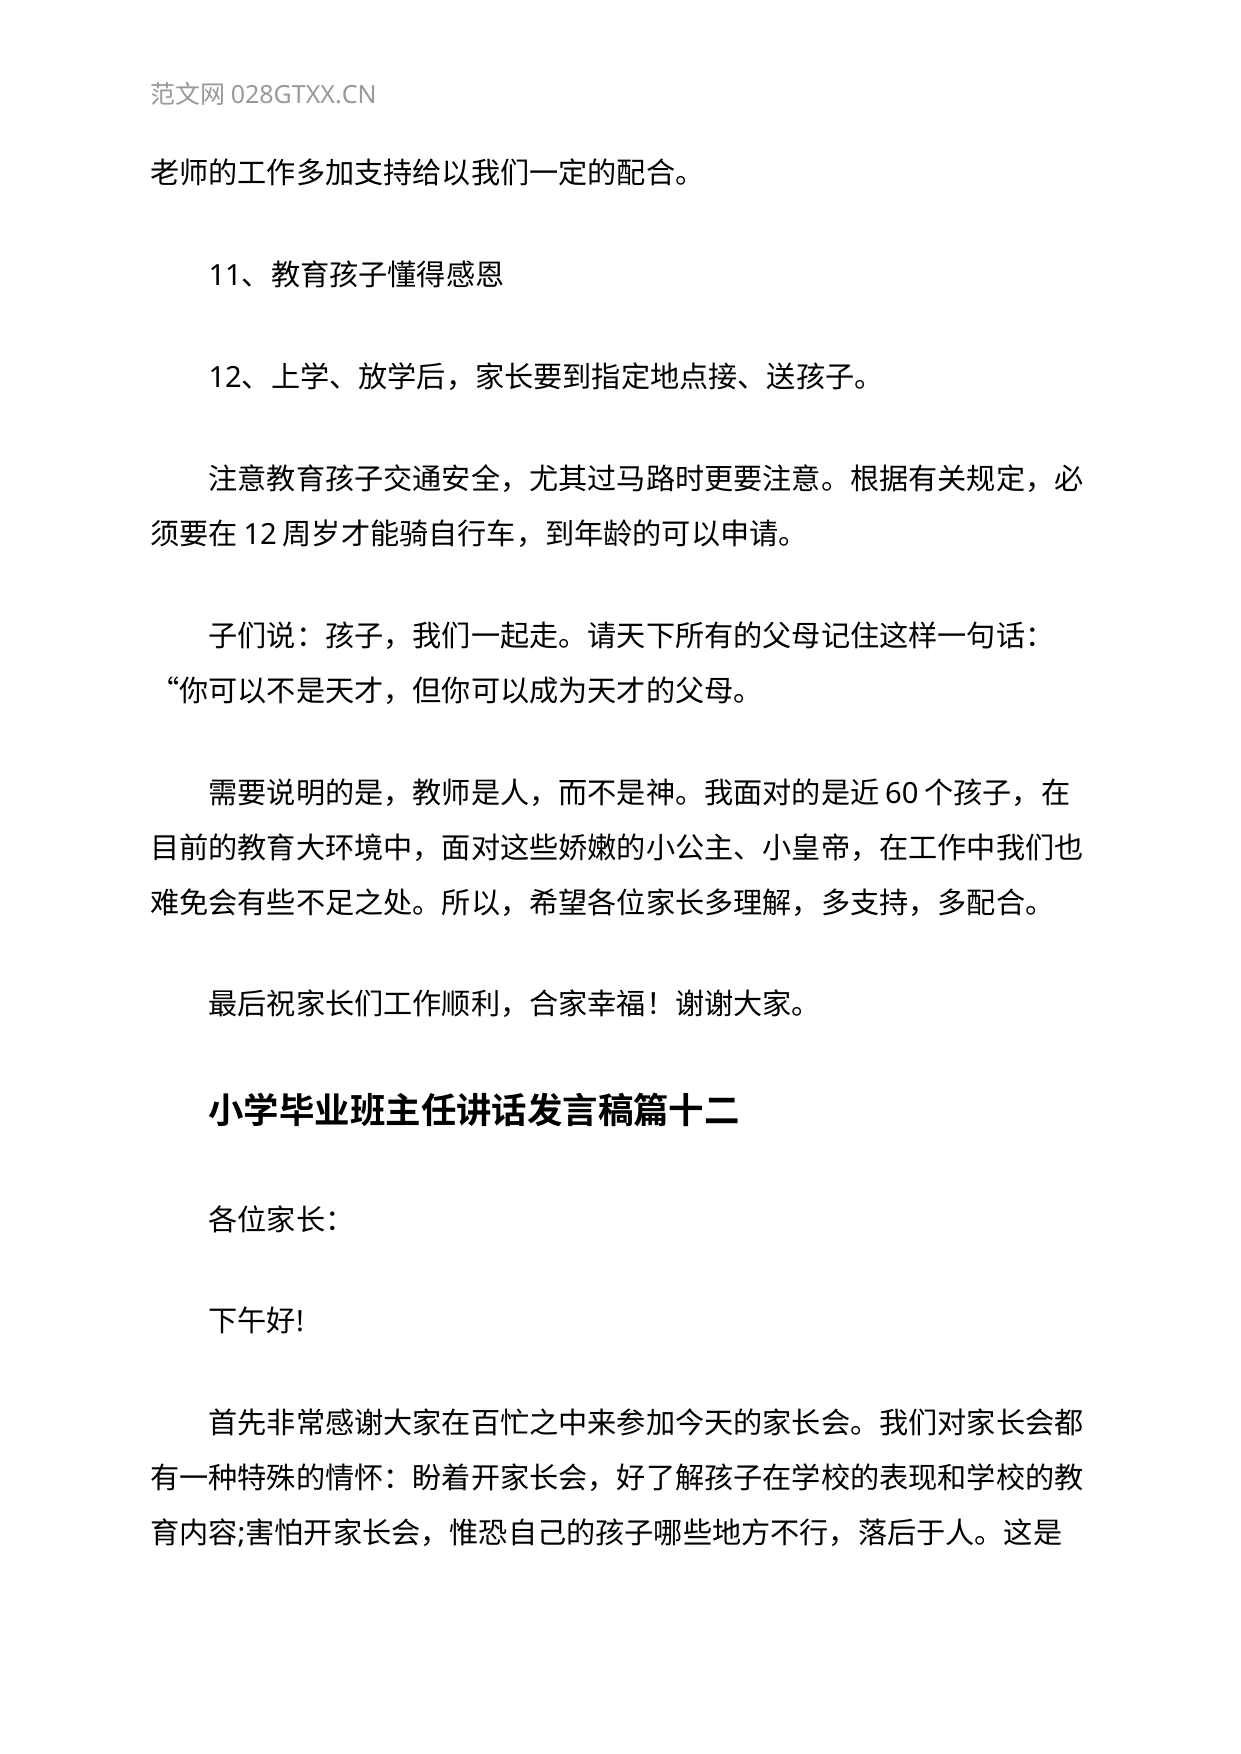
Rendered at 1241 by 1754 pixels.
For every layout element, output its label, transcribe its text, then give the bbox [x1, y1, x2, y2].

text 下午好! [150, 1298, 1090, 1340]
text 小学毕业班主任讲话发言稿篇十二 [150, 1083, 1090, 1134]
text 11、教育孩子懂得感恩 [150, 252, 1090, 294]
text 需要说明的是，教师是人，而不是神。我面对的是近60个孩子，在目前的教育大环境中，面对这些娇嫩的小公主、小皇帝，在工作中我们也难免会有些不足之处。所以，希望各位家长多理解，多支持，多配合。 [150, 769, 1090, 921]
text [150, 1400, 1090, 1552]
text 子们说：孩子，我们一起走。请天下所有的父母记住这样一句话：“你可以不是天才，但你可以成为天才的父母。 [150, 613, 1090, 710]
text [150, 150, 1090, 192]
text 最后祝家长们工作顺利，合家幸福！谢谢大家。 [150, 981, 1090, 1023]
text 注意教育孩子交通安全，尤其过马路时更要注意。根据有关规定，必须要在12周岁才能骑自行车，到年龄的可以申请。 [150, 456, 1090, 553]
text 12、上学、放学后，家长要到指定地点接、送孩子。 [150, 354, 1090, 396]
text 各位家长： [150, 1196, 1090, 1238]
